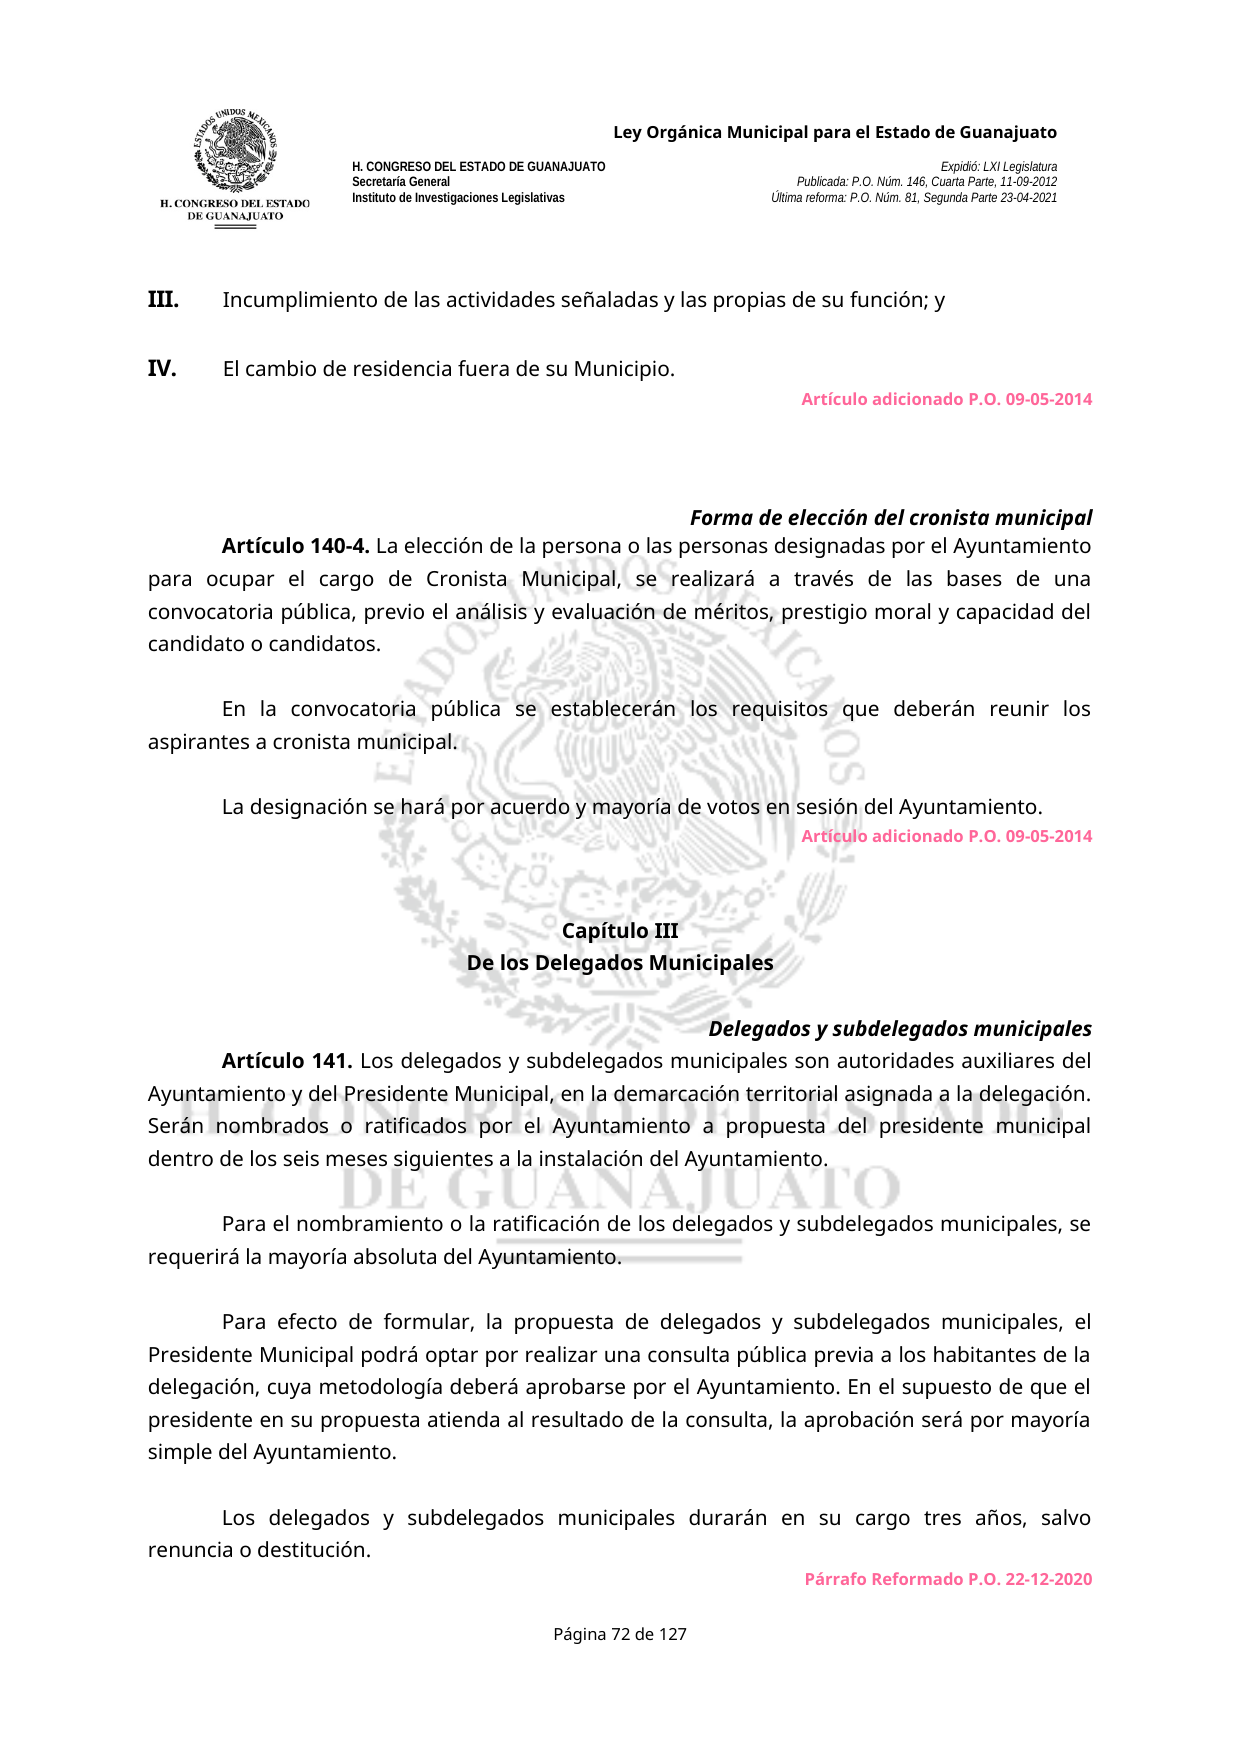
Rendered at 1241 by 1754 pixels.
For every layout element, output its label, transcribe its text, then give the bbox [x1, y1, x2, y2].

text Delegados y subdelegados municipales [148, 1014, 1092, 1042]
text Artículo 141. Los delegados y subdelegados municipales son autoridades auxiliares del Ayuntamiento y del Presidente Municipal, en la demarcación territorial asignada a la delegación. Serán nombrados o ratificados por el Ayuntamiento a propuesta del presidente municipal dentro de los seis meses siguientes a la instalación del Ayuntamiento. [148, 1046, 1092, 1172]
text Artículo 140-4. La elección de la persona o las personas designadas por el Ayuntamiento para ocupar el cargo de Cronista Municipal, se realizará a través de las bases de una convocatoria pública, previo el análisis y evaluación de méritos, prestigio moral y capacidad del candidato o candidatos. [148, 532, 1092, 658]
text Artículo adicionado P.O. 09-05-2014 [148, 825, 1092, 848]
text Los delegados y subdelegados municipales durarán en su cargo tres años, salvo renuncia o destitución. [148, 1503, 1092, 1564]
text La designación se hará por acuerdo y mayoría de votos en sesión del Ayuntamiento. [148, 792, 1092, 821]
text Forma de elección del cronista municipal [148, 503, 1092, 532]
text De los Delegados Municipales [148, 948, 1092, 977]
text Capítulo III [148, 916, 1092, 944]
text Para efecto de formular, la propuesta de delegados y subdelegados municipales, el Presidente Municipal podrá optar por realizar una consulta pública previa a los habitantes de la delegación, cuya metodología deberá aprobarse por el Ayuntamiento. En el supuesto de que el presidente en su propuesta atienda al resultado de la consulta, la aprobación será por mayoría simple del Ayuntamiento. [148, 1307, 1092, 1466]
list El cambio de residencia fuera de su Municipio. [148, 352, 1092, 383]
text Para el nombramiento o la ratificación de los delegados y subdelegados municipales, se requerirá la mayoría absoluta del Ayuntamiento. [148, 1209, 1092, 1270]
text Artículo adicionado P.O. 09-05-2014 [223, 388, 1092, 410]
picture [160, 109, 310, 235]
list Incumplimiento de las actividades señaladas y las propias de su función; y [148, 283, 1092, 314]
text En la convocatoria pública se establecerán los requisitos que deberán reunir los aspirantes a cronista municipal. [148, 694, 1092, 756]
text Párrafo Reformado P.O. 22-12-2020 [148, 1568, 1092, 1591]
